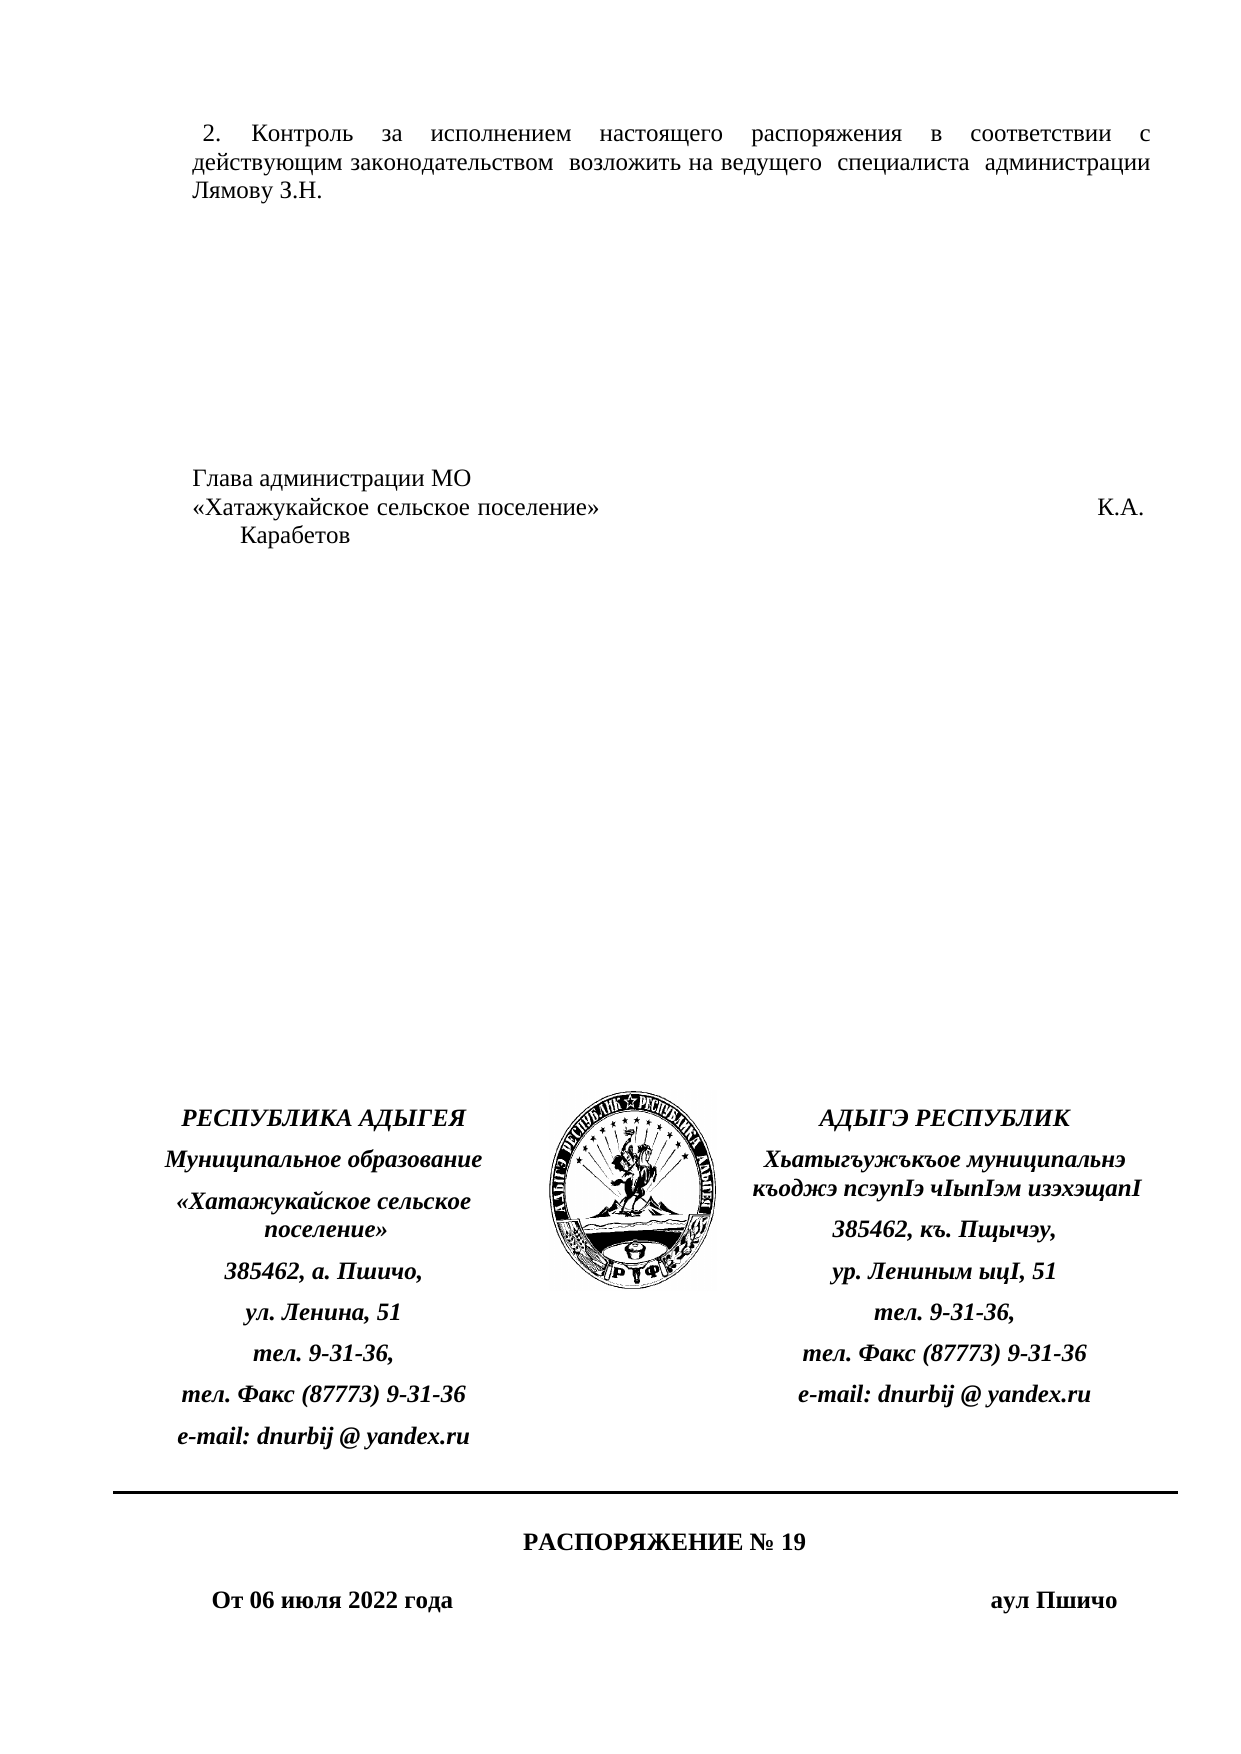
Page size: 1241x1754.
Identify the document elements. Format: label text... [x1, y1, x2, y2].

table_header [541, 1091, 718, 1491]
table_header АДЫГЭ РЕСПУБЛИК Хьатыгъужъкъое муниципальнэ къоджэ псэупIэ чIыпIэм изэхэщапI 385462, къ. Пщычэу, ур. Лениным ыцI, 51 тел. 9-31-36, тел. Факс (87773) 9-31-36 e-mail: dnurbij @ yandex.ru [718, 1091, 1178, 1491]
list «Хатажукайское сельское поселение» К.А. Карабетов [192, 492, 1152, 549]
list Контроль за исполнением настоящего распоряжения в соответствии с действующим законодательством возложить на ведущего специалиста администрации Лямову З.Н. [192, 118, 1152, 204]
list Глава администрации МО [192, 463, 1152, 492]
table_header РЕСПУБЛИКА АДЫГЕЯ Муниципальное образование «Хатажукайское сельское поселение» 385462, а. Пшичо, ул. Ленина, 51 тел. 9-31-36, тел. Факс (87773) 9-31-36 e-mail: dnurbij @ yandex.ru [113, 1091, 541, 1491]
picture [548, 1090, 718, 1291]
text От 06 июля 2022 года аул Пшичо [177, 1585, 1152, 1614]
text РАСПОРЯЖЕНИЕ № 19 [177, 1527, 1152, 1556]
